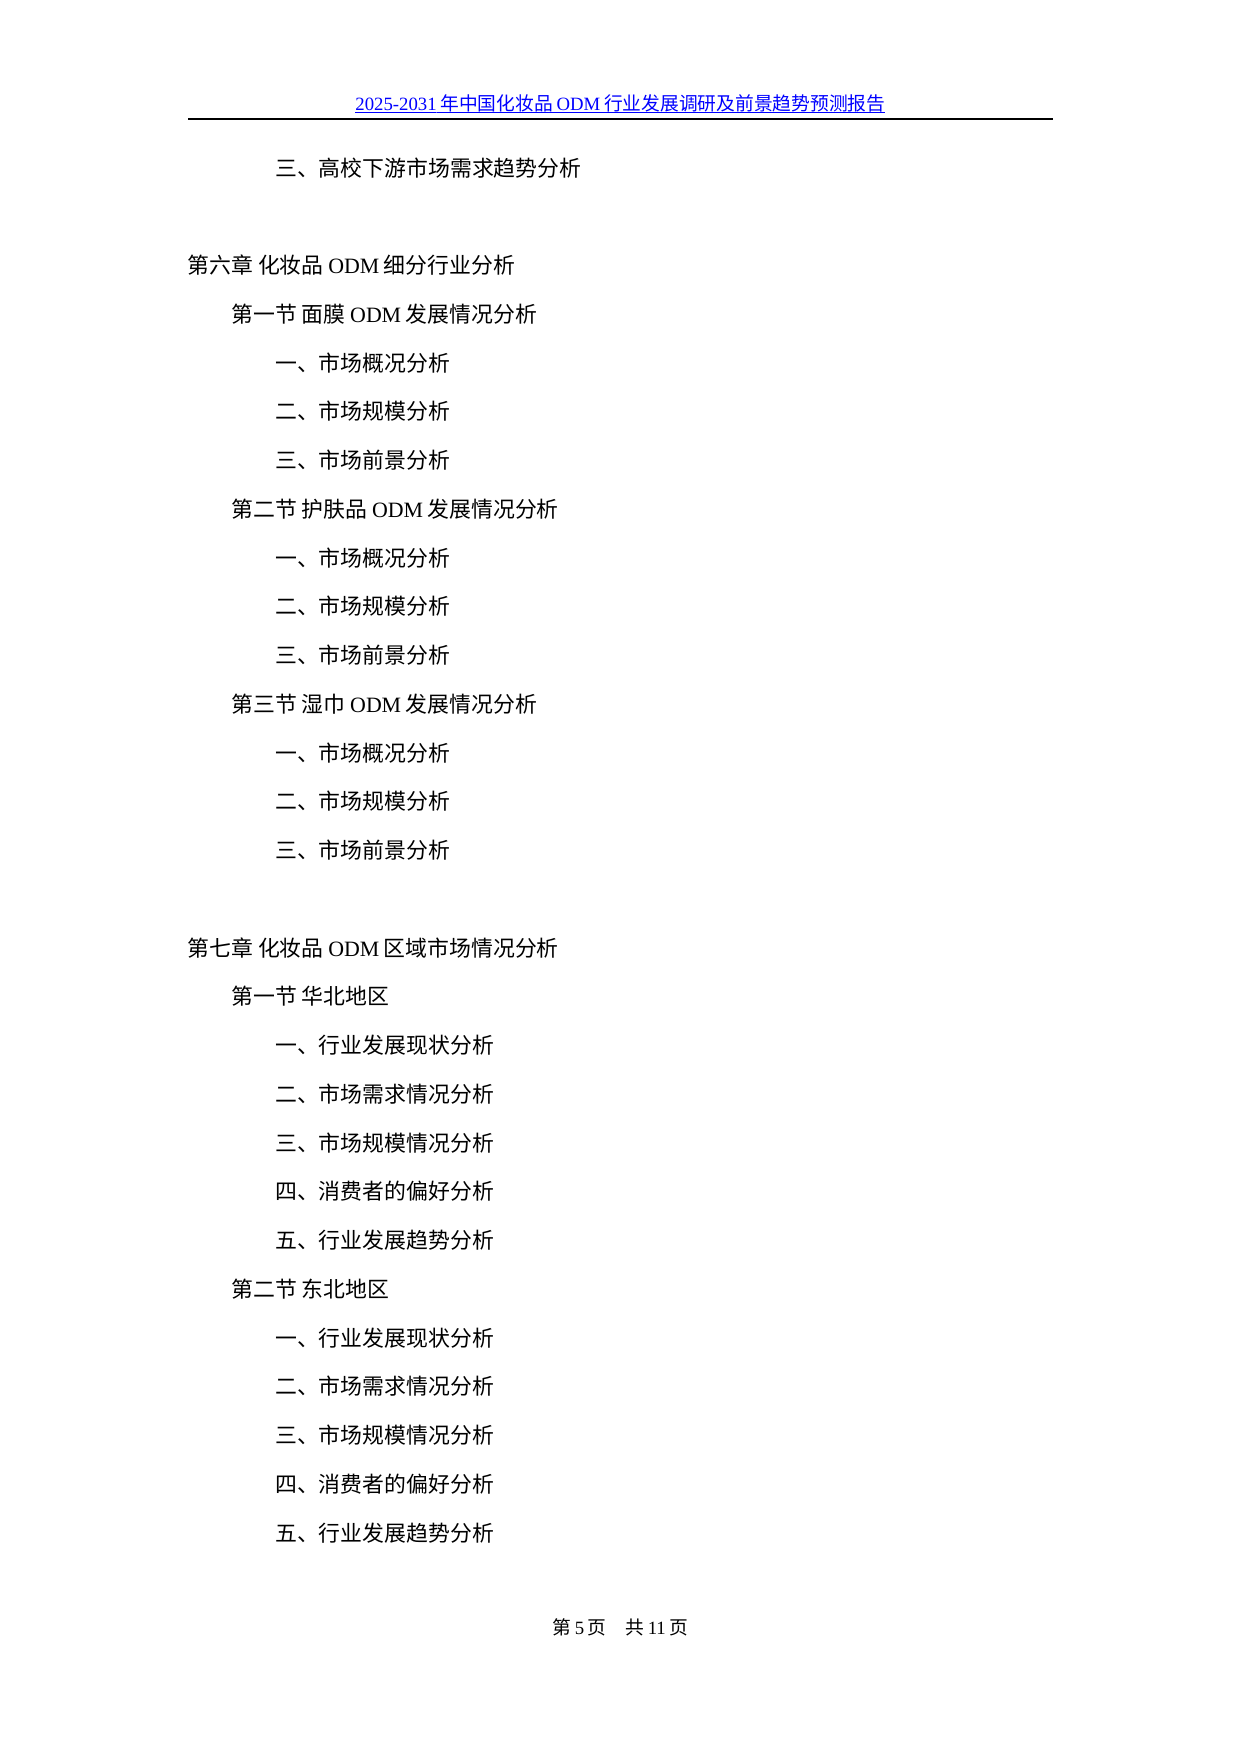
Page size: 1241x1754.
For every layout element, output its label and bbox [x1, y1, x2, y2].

text [187, 150, 1053, 1548]
